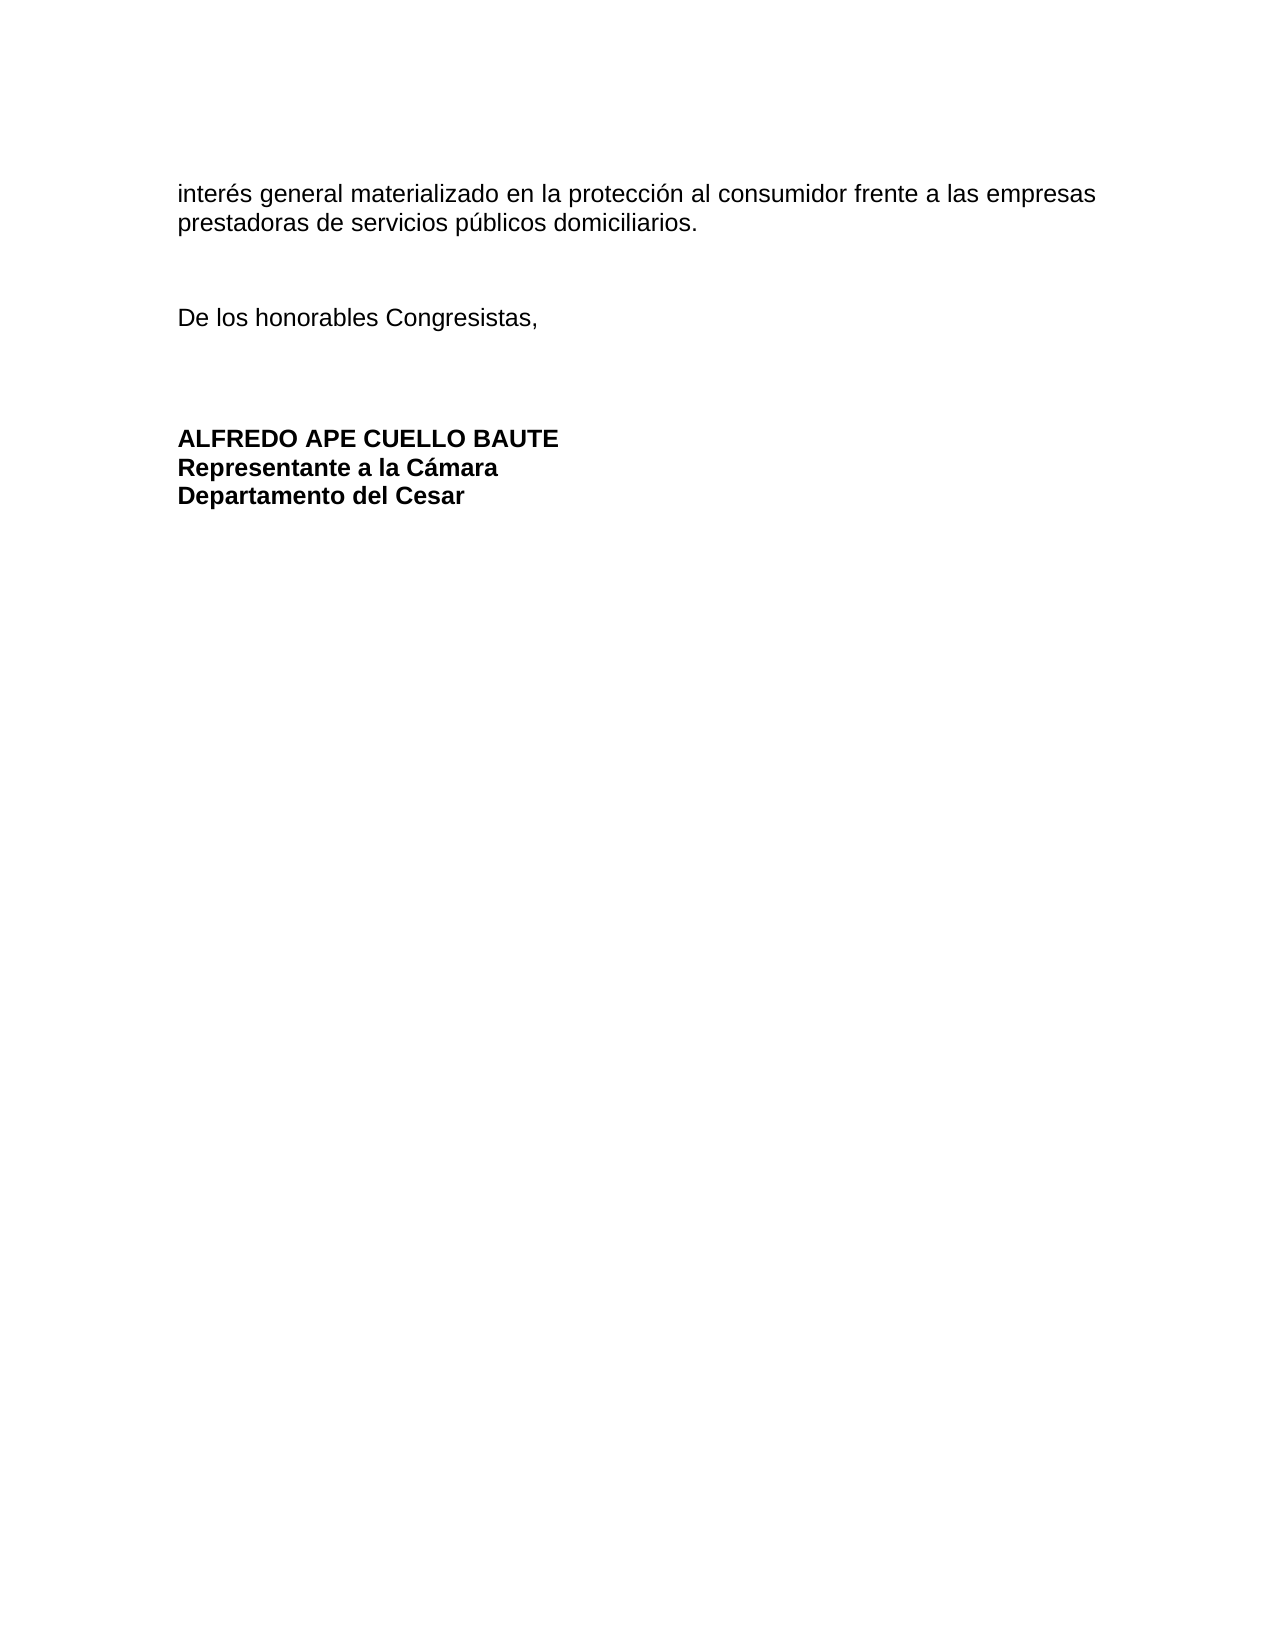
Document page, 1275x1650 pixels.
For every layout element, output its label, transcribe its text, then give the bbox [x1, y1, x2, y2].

text De los honorables Congresistas, [177, 303, 1098, 332]
text ALFREDO APE CUELLO BAUTE [177, 424, 1098, 453]
text Representante a la Cámara [177, 453, 1098, 481]
text Departamento del Cesar [177, 481, 1098, 510]
text interés general materializado en la protección al consumidor frente a las empresas prestadoras de servicios públicos domiciliarios. [177, 179, 1098, 237]
